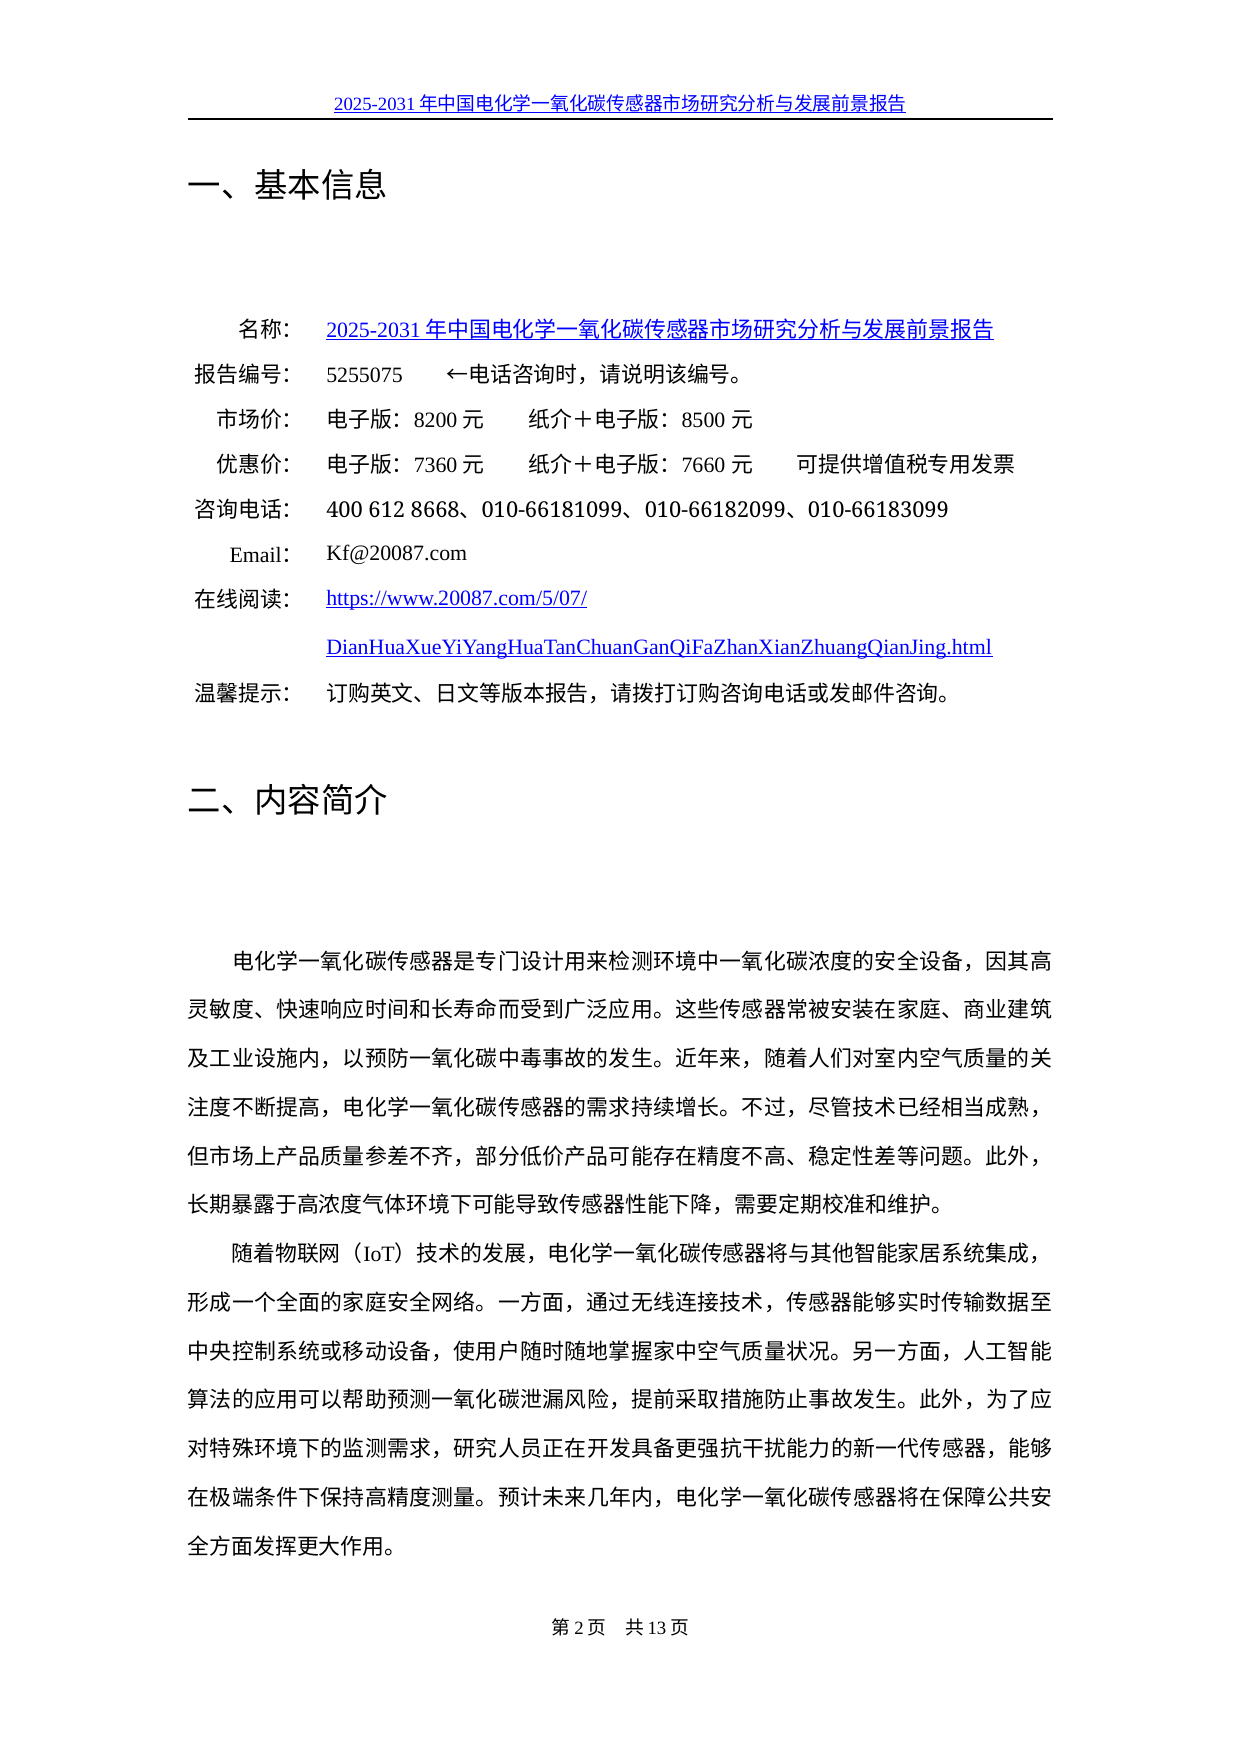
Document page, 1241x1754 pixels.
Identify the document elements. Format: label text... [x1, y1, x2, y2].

table_cell [315, 582, 1073, 675]
table_cell 电子版：7360 元 纸介＋电子版：7660 元 可提供增值税专用发票 [315, 447, 1073, 492]
table_cell 温馨提示： [167, 675, 315, 720]
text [187, 943, 1053, 1561]
table_cell Kf@20087.com [315, 537, 1073, 582]
table_cell Email： [167, 537, 315, 582]
table_cell 5255075 ←电话咨询时，请说明该编号。 [315, 357, 1073, 402]
table_cell 订购英文、日文等版本报告，请拨打订购咨询电话或发邮件咨询。 [315, 675, 1073, 720]
table_cell 400 612 8668、010-66181099、010-66182099、010-66183099 [315, 492, 1073, 537]
table_cell 在线阅读： [167, 582, 315, 675]
table_cell 报告编号： [167, 357, 315, 402]
table_header 2025-2031年中国电化学一氧化碳传感器市场研究分析与发展前景报告 [315, 312, 1073, 357]
title 一、基本信息 [187, 150, 1053, 215]
table_cell 优惠价： [167, 447, 315, 492]
table_header 名称： [167, 312, 315, 357]
table_cell 市场价： [167, 402, 315, 447]
table_cell 咨询电话： [167, 492, 315, 537]
title 二、内容简介 [187, 766, 1053, 831]
table_cell 电子版：8200 元 纸介＋电子版：8500 元 [315, 402, 1073, 447]
